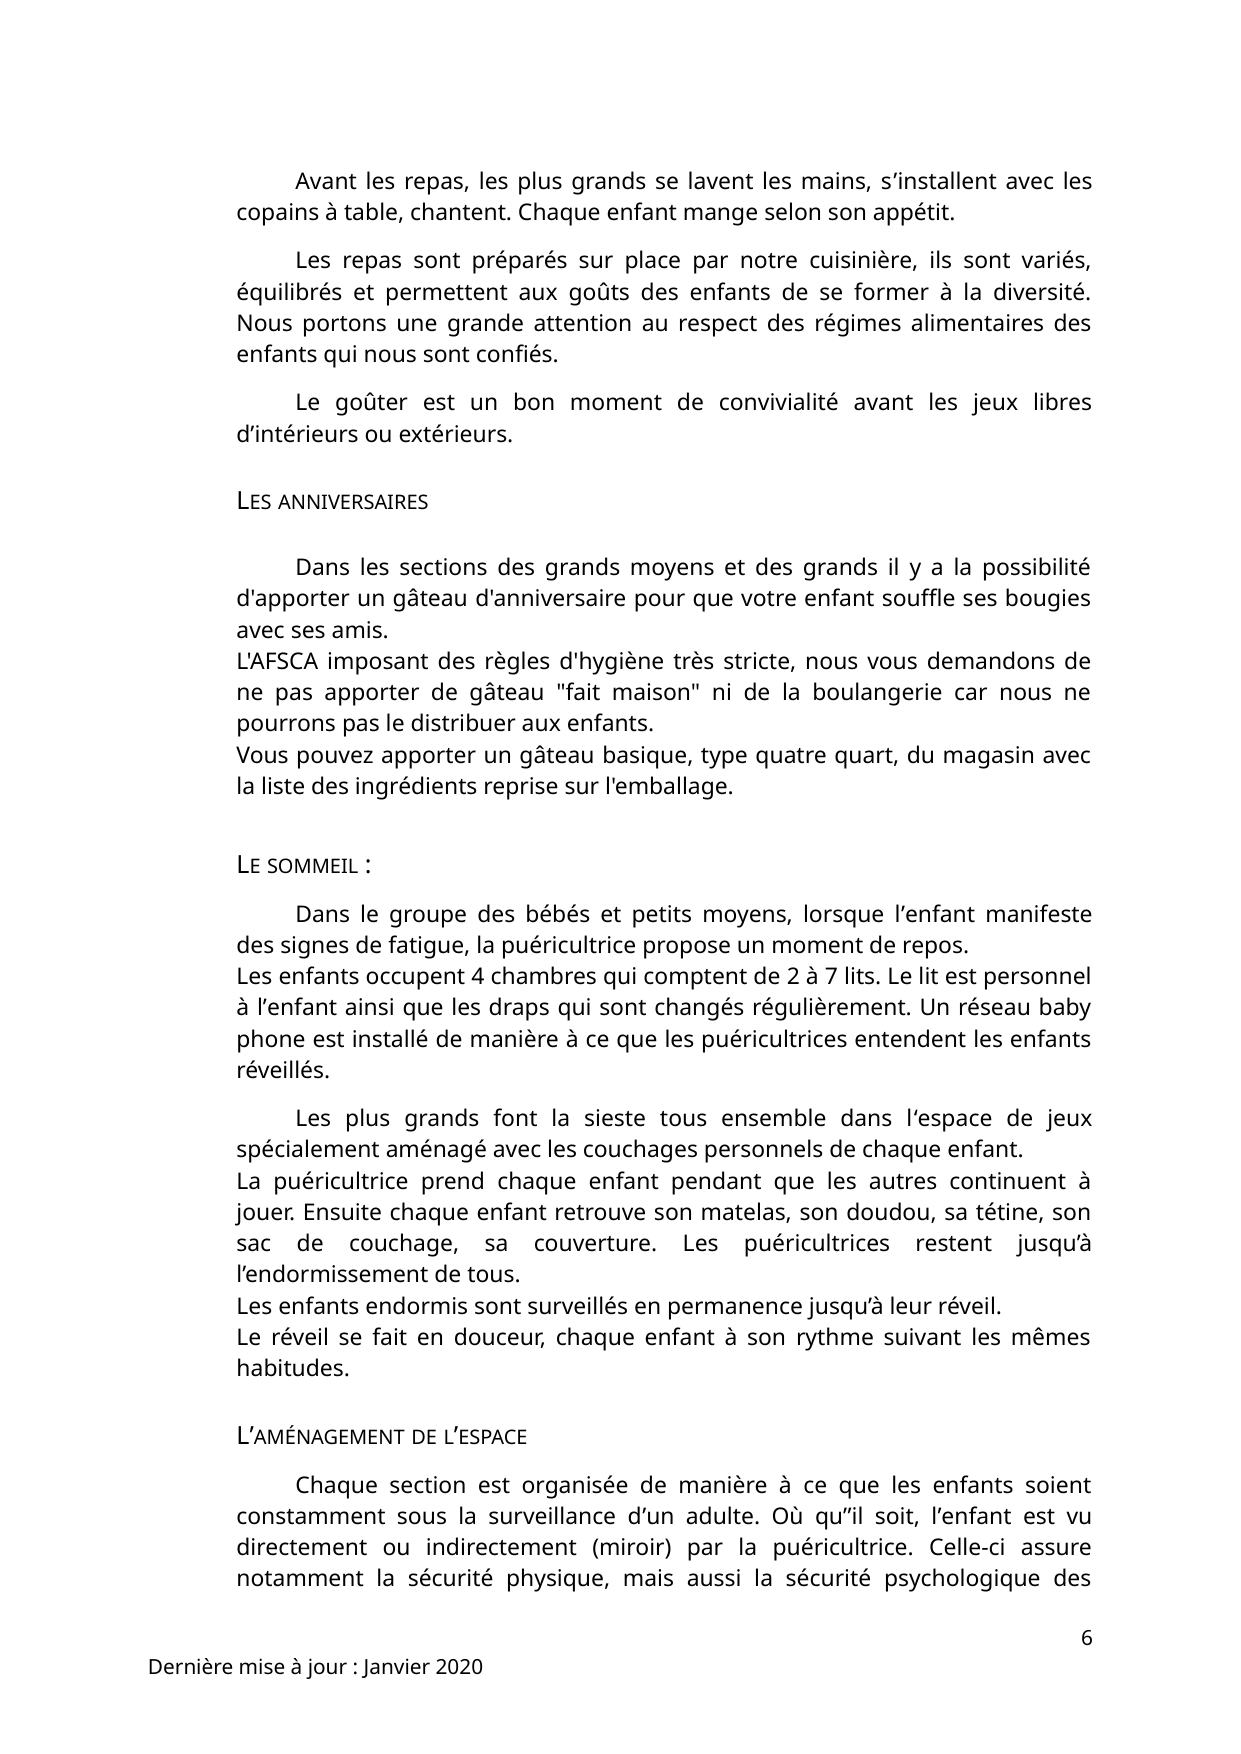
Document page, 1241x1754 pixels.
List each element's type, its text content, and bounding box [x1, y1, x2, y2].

text Dans les sections des grands moyens et des grands il y a la possibilité d'apporter un gâteau d'anniversaire pour que votre enfant souffle ses bougies avec ses amis. [236, 551, 1092, 645]
text Les enfants endormis sont surveillés en permanence jusqu’à leur réveil. [236, 1290, 1092, 1321]
text Vous pouvez apporter un gâteau basique, type quatre quart, du magasin avec la liste des ingrédients reprise sur l'emballage. [236, 738, 1092, 801]
text La puéricultrice prend chaque enfant pendant que les autres continuent à jouer. Ensuite chaque enfant retrouve son matelas, son doudou, sa tétine, son sac de couchage, sa couverture. Les puéricultrices restent jusqu’à l’endormissement de tous. [236, 1165, 1092, 1290]
text Les anniversaires [236, 483, 1092, 517]
text Les plus grands font la sieste tous ensemble dans l‘espace de jeux spécialement aménagé avec les couchages personnels de chaque enfant. [236, 1102, 1092, 1165]
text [236, 1469, 1092, 1594]
text Avant les repas, les plus grands se lavent les mains, s’installent avec les copains à table, chantent. Chaque enfant mange selon son appétit. [236, 165, 1092, 227]
text L'AFSCA imposant des règles d'hygiène très stricte, nous vous demandons de ne pas apporter de gâteau "fait maison" ni de la boulangerie car nous ne pourrons pas le distribuer aux enfants. [236, 645, 1092, 738]
text Les enfants occupent 4 chambres qui comptent de 2 à 7 lits. Le lit est personnel à l’enfant ainsi que les draps qui sont changés régulièrement. Un réseau baby phone est installé de manière à ce que les puéricultrices entendent les enfants réveillés. [236, 960, 1092, 1085]
text Dans le groupe des bébés et petits moyens, lorsque l’enfant manifeste des signes de fatigue, la puéricultrice propose un moment de repos. [236, 898, 1092, 960]
text Le goûter est un bon moment de convivialité avant les jeux libres d’intérieurs ou extérieurs. [236, 386, 1092, 449]
text Le réveil se fait en douceur, chaque enfant à son rythme suivant les mêmes habitudes. [236, 1321, 1092, 1383]
text L’aménagement de l’espace [236, 1417, 1092, 1452]
text Le sommeil : [236, 846, 1092, 881]
text Les repas sont préparés sur place par notre cuisinière, ils sont variés, équilibrés et permettent aux goûts des enfants de se former à la diversité. Nous portons une grande attention au respect des régimes alimentaires des enfants qui nous sont confiés. [236, 244, 1092, 369]
